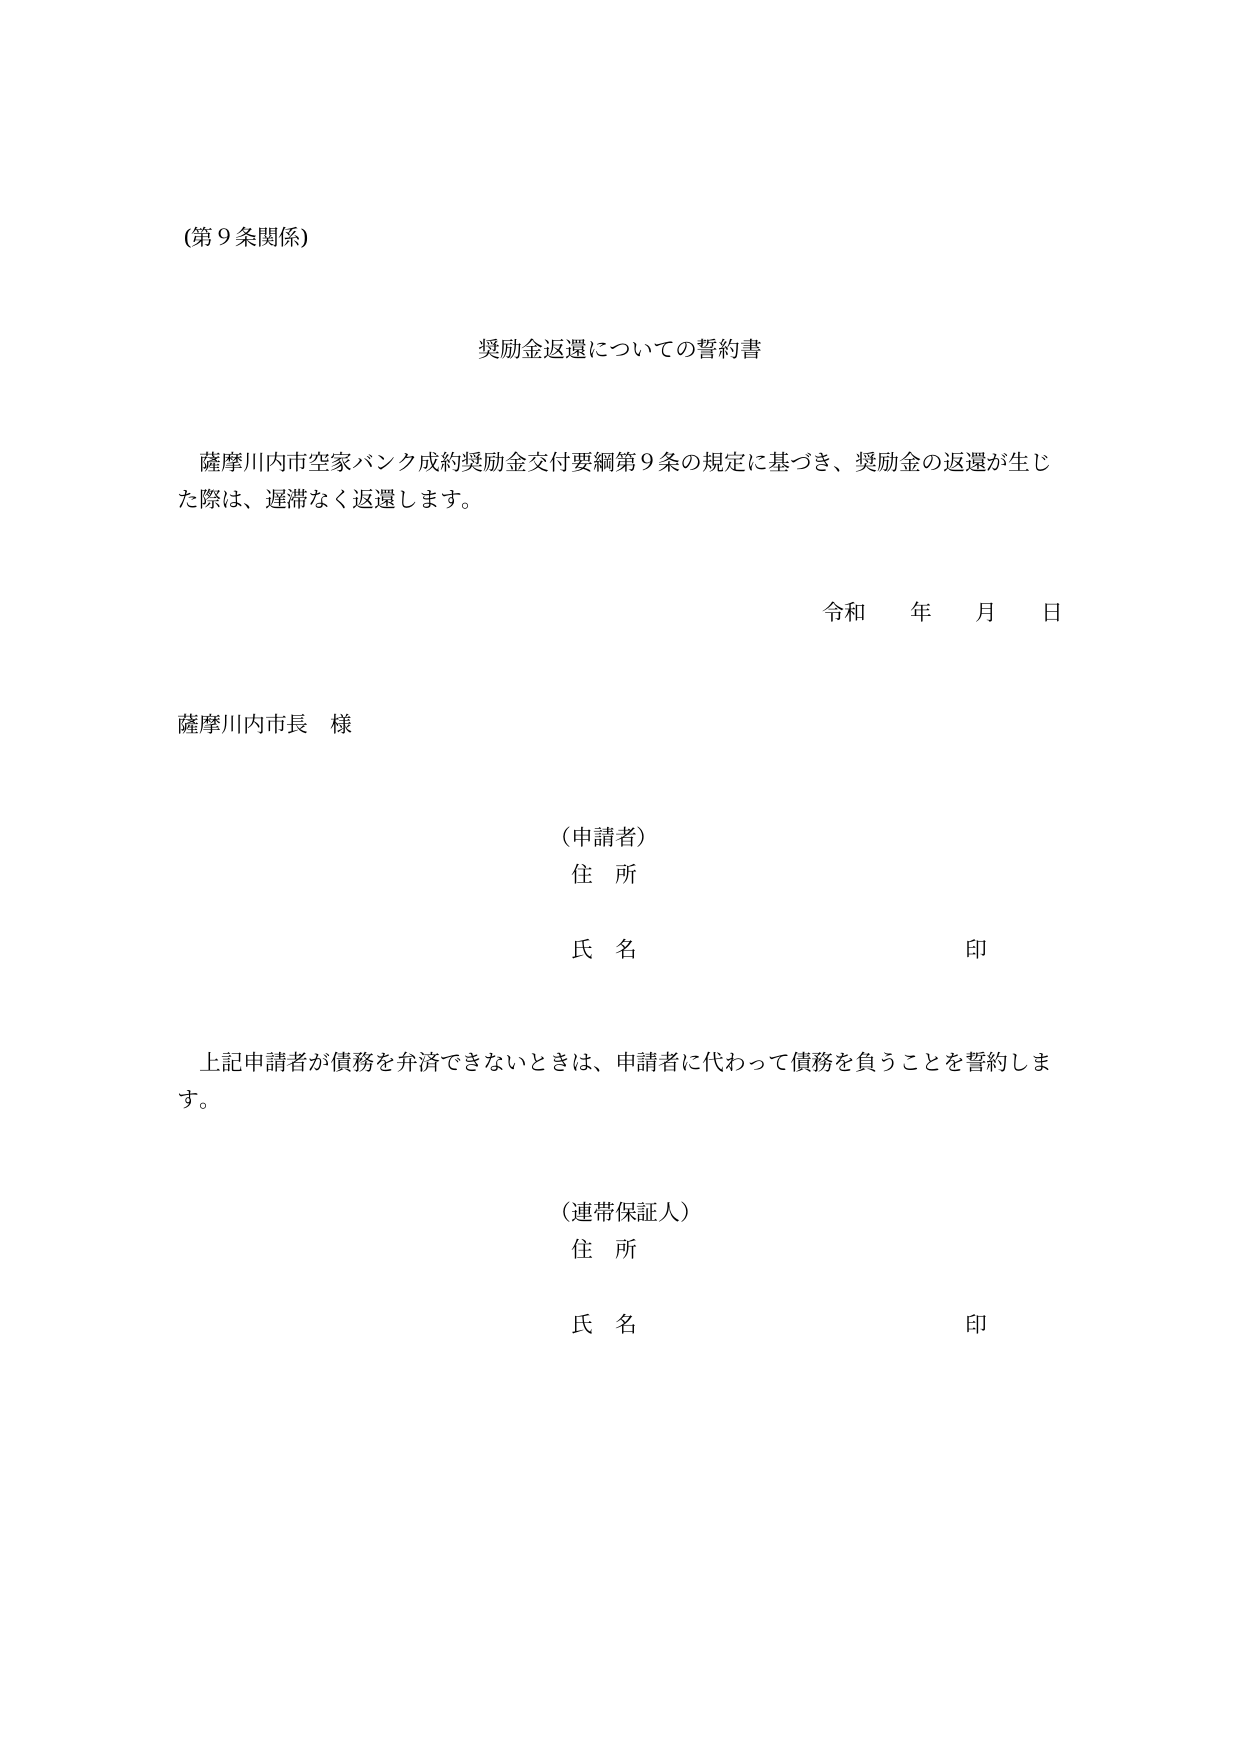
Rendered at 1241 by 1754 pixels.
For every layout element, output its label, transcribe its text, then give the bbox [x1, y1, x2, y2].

text 令和 年 月 日 [177, 592, 1063, 629]
text 薩摩川内市長 様 [177, 704, 1063, 742]
text 奨励金返還についての誓約書 [177, 329, 1063, 367]
text （申請者） [177, 817, 1063, 854]
text (第９条関係) [177, 217, 1063, 254]
text 上記申請者が債務を弁済できないときは、申請者に代わって債務を負うことを誓約します。 [177, 1042, 1063, 1117]
text 氏 名 印 [177, 929, 1063, 967]
text 住 所 [177, 1229, 1063, 1267]
text 薩摩川内市空家バンク成約奨励金交付要綱第９条の規定に基づき、奨励金の返還が生じた際は、遅滞なく返還します。 [177, 442, 1063, 517]
text （連帯保証人） [177, 1192, 1063, 1229]
text 氏 名 印 [177, 1304, 1063, 1342]
text 住 所 [177, 854, 1063, 892]
